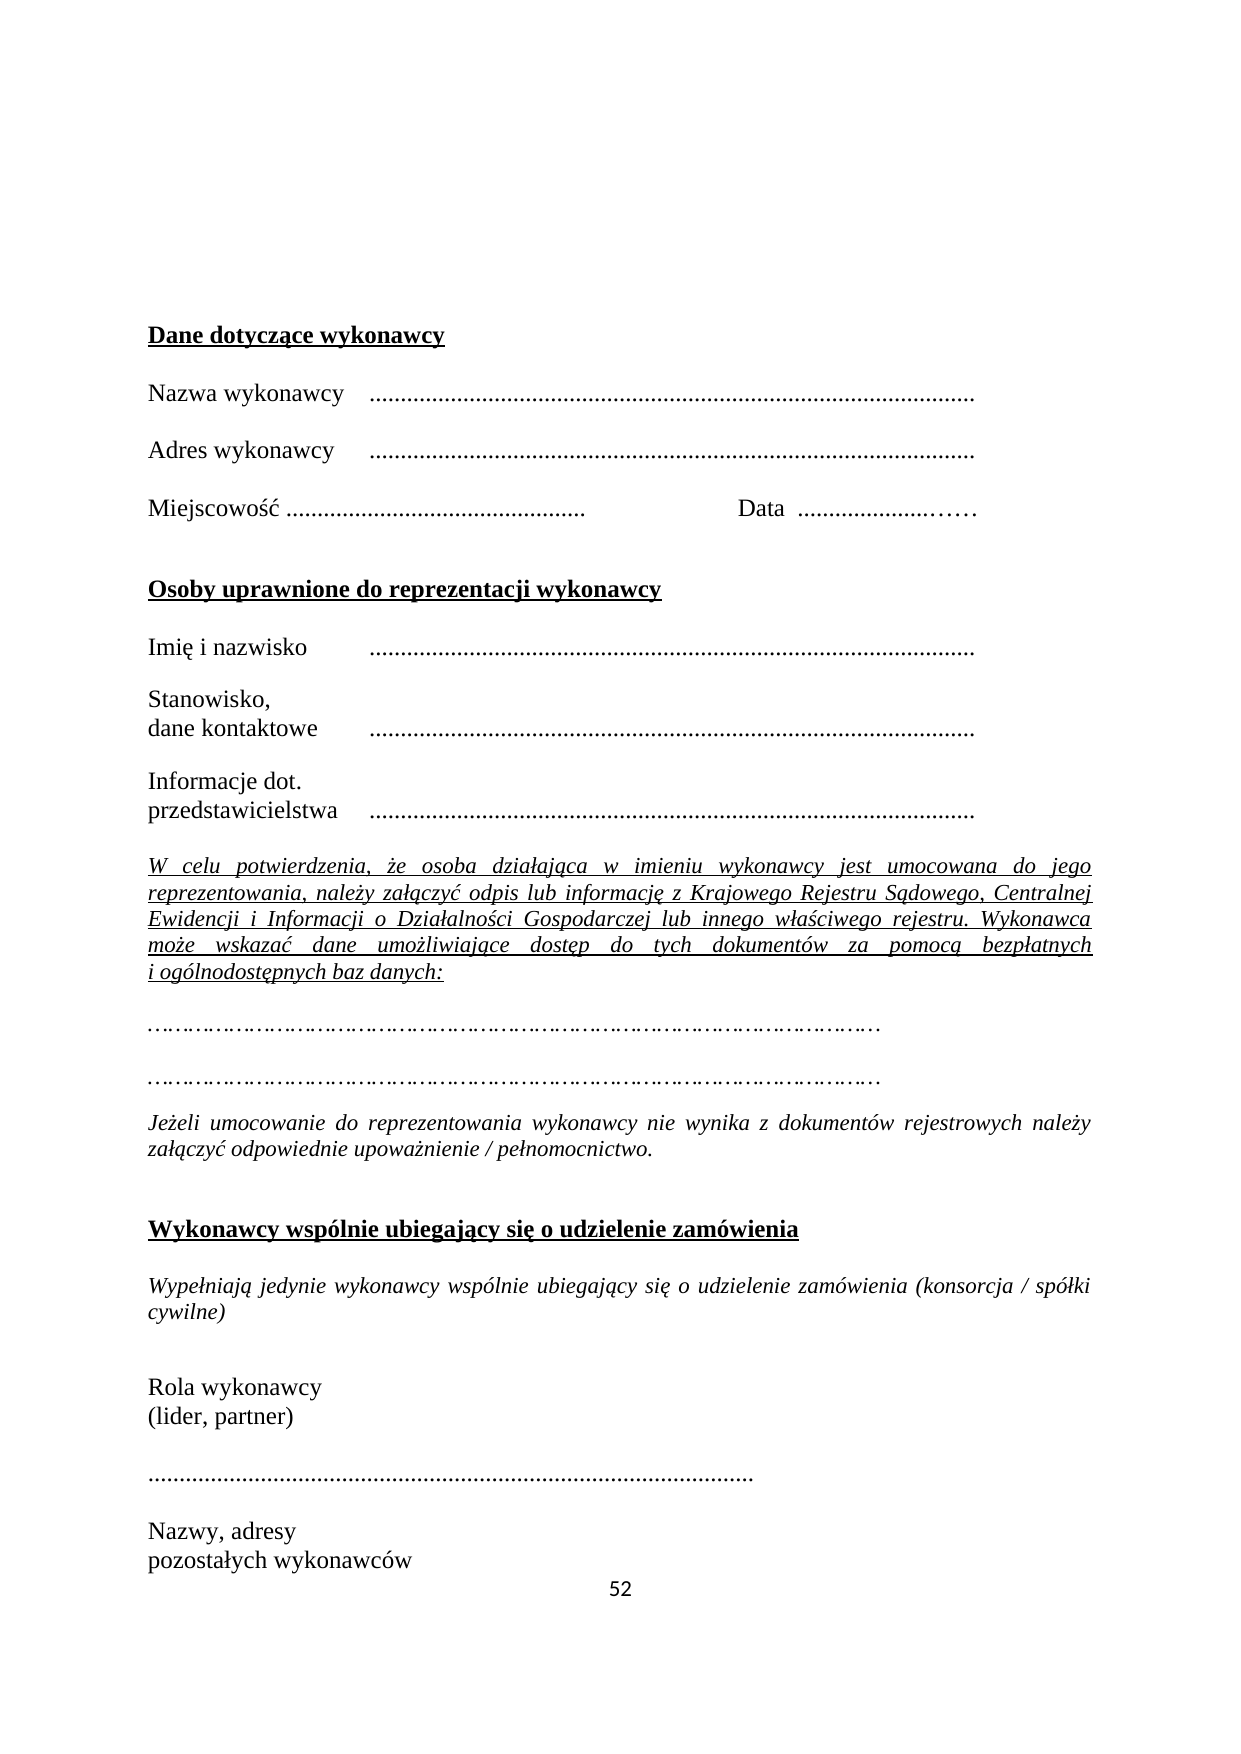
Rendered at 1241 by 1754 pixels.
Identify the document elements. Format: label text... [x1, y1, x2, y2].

text Osoby uprawnione do reprezentacji wykonawcy [148, 574, 1092, 603]
text ……………………………………………………………………………………………… [148, 1063, 1092, 1089]
text Rola wykonawcy [148, 1372, 1092, 1401]
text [148, 1458, 1092, 1487]
text Adres wykonawcy ................................................................................................. [148, 435, 1092, 464]
text Nazwa wykonawcy ................................................................................................. [148, 378, 1092, 406]
text Nazwy, adresy [148, 1516, 1092, 1545]
text ……………………………………………………………………………………………… [148, 1011, 1092, 1037]
text przedstawicielstwa ................................................................................................. [148, 795, 1092, 824]
text Wykonawcy wspólnie ubiegający się o udzielenie zamówienia [148, 1214, 1092, 1243]
text W celu potwierdzenia, że osoba działająca w imieniu wykonawcy jest umocowana do jego reprezentowania, należy załączyć odpis lub informację z Krajowego Rejestru Sądowego, Centralnej Ewidencji i Informacji o Działalności Gospodarczej lub innego właściwego rejestru. Wykonawca może wskazać dane umożliwiające dostęp do tych dokumentów za pomocą bezpłatnych i ogólnodostępnych baz danych: [148, 956, 1092, 984]
text dane kontaktowe ................................................................................................. [148, 713, 1092, 742]
text Stanowisko, [148, 684, 1092, 713]
text Miejscowość ................................................ Data .....................…… [148, 493, 1092, 521]
text Informacje dot. [148, 766, 1092, 795]
text W celu potwierdzenia, że osoba działająca w imieniu wykonawcy jest umocowana do jego reprezentowania, należy załączyć odpis lub informację z Krajowego Rejestru Sądowego, Centralnej Ewidencji i Informacji o Działalności Gospodarczej lub innego właściwego rejestru. Wykonawca może wskazać dane umożliwiające dostęp do tych dokumentów za pomocą bezpłatnych i ogólnodostępnych baz danych: [148, 903, 1092, 928]
text Wypełniają jedynie wykonawcy wspólnie ubiegający się o udzielenie zamówienia (konsorcja / spółki cywilne) [148, 1272, 1092, 1324]
text Dane dotyczące wykonawcy [148, 320, 1092, 349]
text W celu potwierdzenia, że osoba działająca w imieniu wykonawcy jest umocowana do jego reprezentowania, należy załączyć odpis lub informację z Krajowego Rejestru Sądowego, Centralnej Ewidencji i Informacji o Działalności Gospodarczej lub innego właściwego rejestru. Wykonawca może wskazać dane umożliwiające dostęp do tych dokumentów za pomocą bezpłatnych i ogólnodostępnych baz danych: [148, 876, 1092, 902]
text Imię i nazwisko ................................................................................................. [148, 632, 1092, 661]
text pozostałych wykonawców [148, 1545, 1092, 1573]
text Jeżeli umocowanie do reprezentowania wykonawcy nie wynika z dokumentów rejestrowych należy załączyć odpowiednie upoważnienie / pełnomocnictwo. [148, 1109, 1092, 1161]
text W celu potwierdzenia, że osoba działająca w imieniu wykonawcy jest umocowana do jego reprezentowania, należy załączyć odpis lub informację z Krajowego Rejestru Sądowego, Centralnej Ewidencji i Informacji o Działalności Gospodarczej lub innego właściwego rejestru. Wykonawca może wskazać dane umożliwiające dostęp do tych dokumentów za pomocą bezpłatnych i ogólnodostępnych baz danych: [148, 929, 1092, 954]
text (lider, partner) [148, 1401, 1092, 1430]
